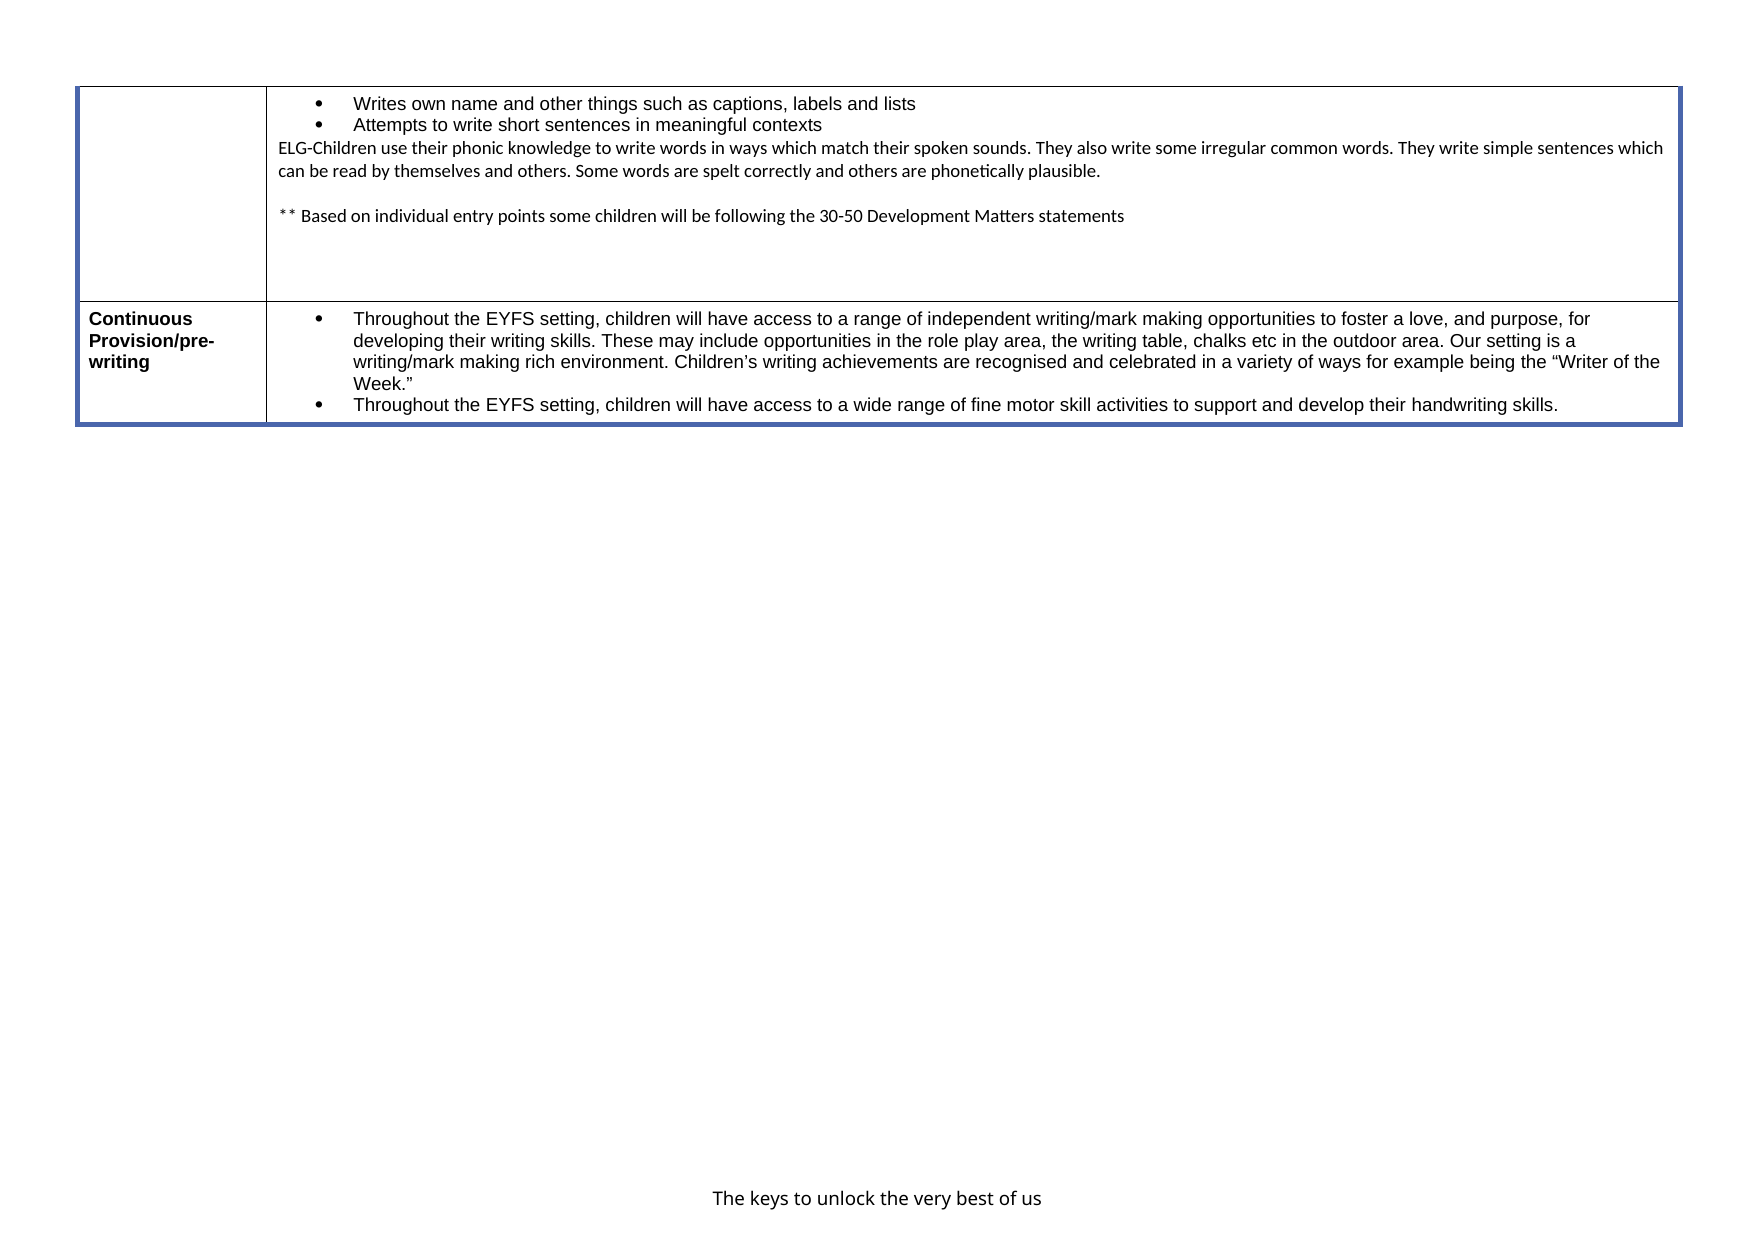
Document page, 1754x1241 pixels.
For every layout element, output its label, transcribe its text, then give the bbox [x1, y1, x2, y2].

table_cell Continuous Provision/pre-writing [80, 302, 266, 422]
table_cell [80, 87, 266, 301]
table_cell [267, 87, 1678, 301]
table_cell Throughout the EYFS setting, children will have access to a range of independent writing/mark making opportunities to foster a love, and purpose, for developing their writing skills. These may include opportunities in the role play area, the writing table, chalks etc in the outdoor area. Our setting is a writing/mark making rich environment. Children’s writing achievements are recognised and celebrated in a variety of ways for example being the “Writer of the Week.” Throughout the EYFS setting, children will have access to a wide range of fine motor skill activities to support and develop their handwriting skills. [267, 302, 1678, 422]
